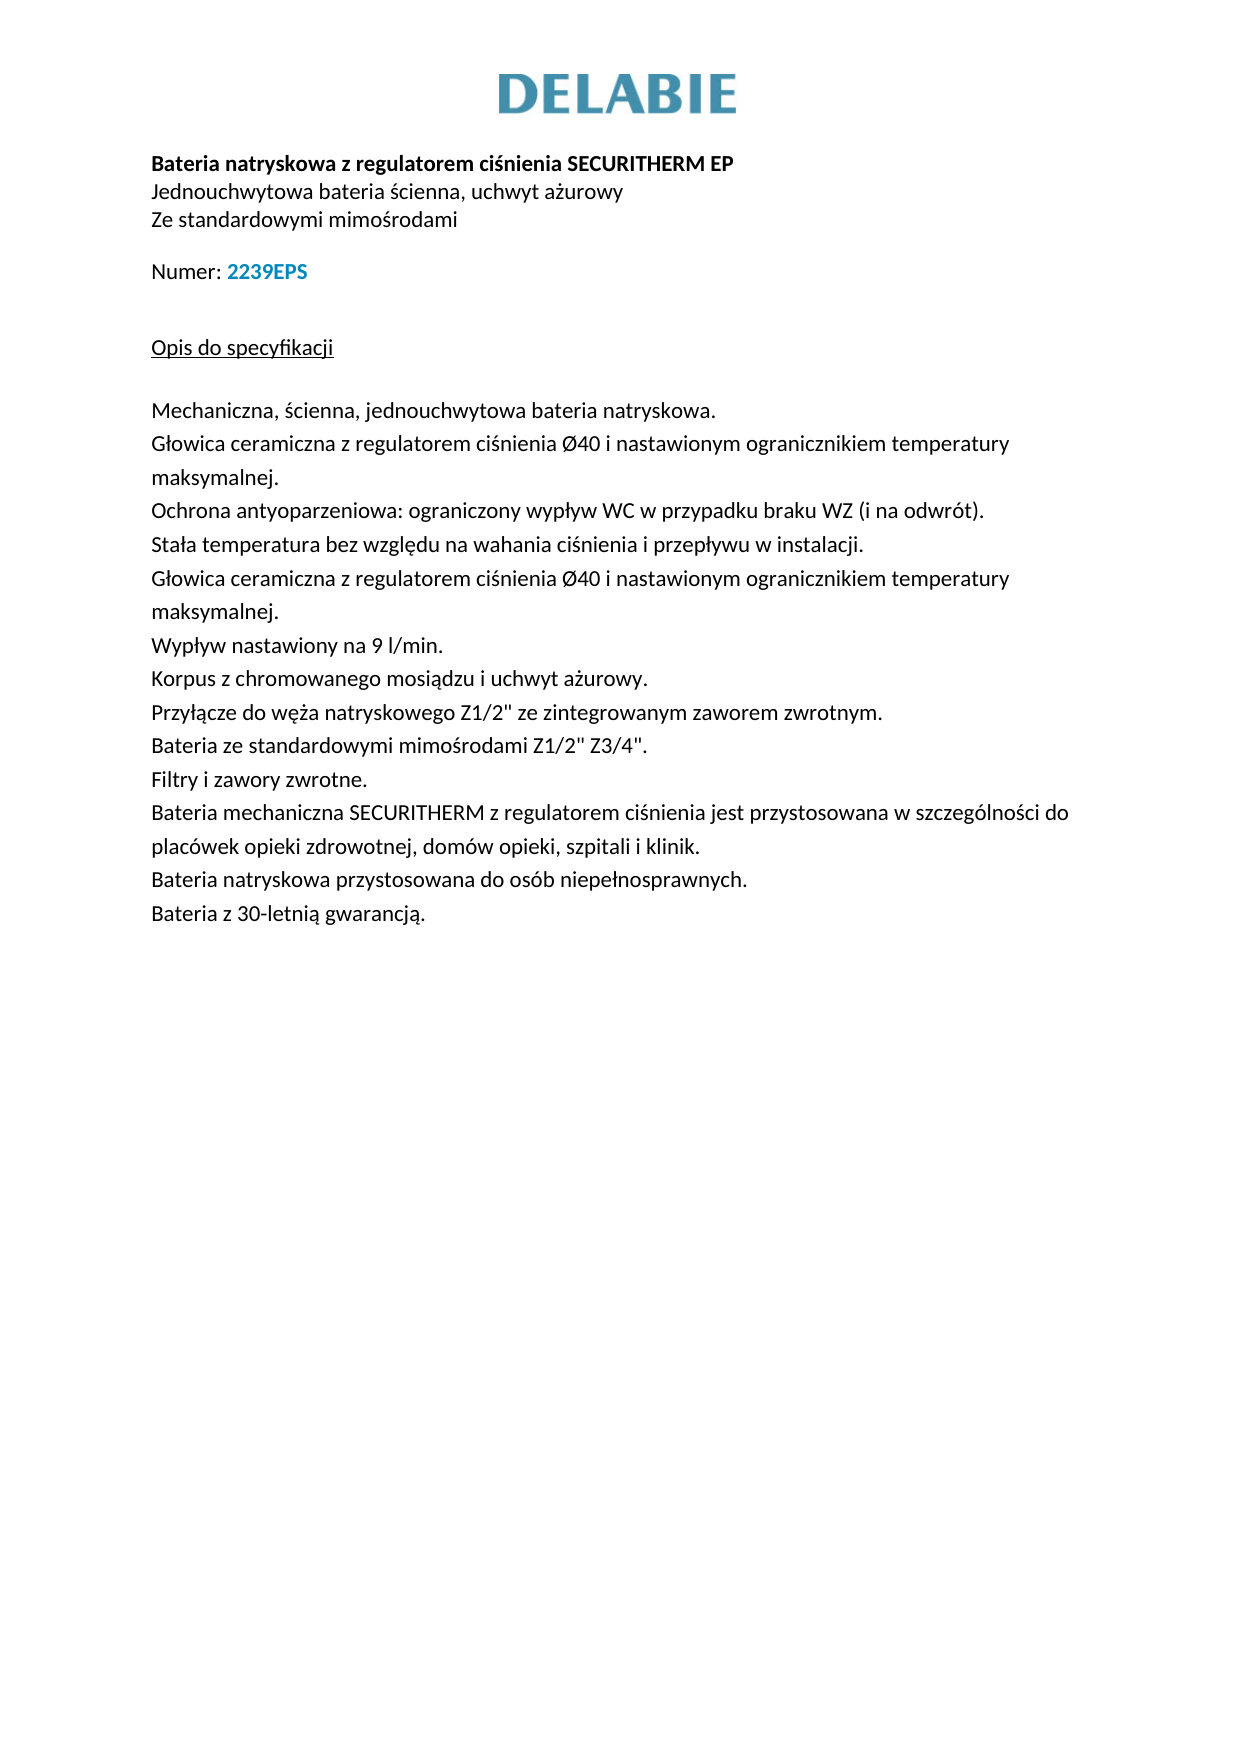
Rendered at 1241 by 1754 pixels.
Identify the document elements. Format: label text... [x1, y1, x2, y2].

text Numer: 2239EPS [151, 257, 1084, 285]
text Bateria ze standardowymi mimośrodami Z1/2" Z3/4". [151, 731, 1084, 759]
text Głowica ceramiczna z regulatorem ciśnienia Ø40 i nastawionym ogranicznikiem temperatury maksymalnej. [151, 429, 1084, 491]
text Bateria z 30-letnią gwarancją. [151, 899, 1084, 927]
text Ze standardowymi mimośrodami [151, 205, 1084, 233]
text Bateria mechaniczna SECURITHERM z regulatorem ciśnienia jest przystosowana w szczególności do placówek opieki zdrowotnej, domów opieki, szpitali i klinik. [151, 798, 1084, 860]
text Jednouchwytowa bateria ścienna, uchwyt ażurowy [151, 177, 1084, 205]
text Stała temperatura bez względu na wahania ciśnienia i przepływu w instalacji. [151, 530, 1084, 558]
text Bateria natryskowa z regulatorem ciśnienia SECURITHERM EP [151, 149, 1084, 177]
text Ochrona antyoparzeniowa: ograniczony wypływ WC w przypadku braku WZ (i na odwrót). [151, 497, 1084, 525]
text Głowica ceramiczna z regulatorem ciśnienia Ø40 i nastawionym ogranicznikiem temperatury maksymalnej. [151, 564, 1084, 625]
picture [497, 74, 738, 114]
text Mechaniczna, ścienna, jednouchwytowa bateria natryskowa. [151, 396, 1084, 424]
text Opis do specyfikacji [151, 333, 1084, 361]
text Korpus z chromowanego mosiądzu i uchwyt ażurowy. [151, 664, 1084, 692]
text Filtry i zawory zwrotne. [151, 765, 1084, 793]
text Wypływ nastawiony na 9 l/min. [151, 631, 1084, 659]
text Bateria natryskowa przystosowana do osób niepełnosprawnych. [151, 866, 1084, 894]
text Przyłącze do węża natryskowego Z1/2" ze zintegrowanym zaworem zwrotnym. [151, 698, 1084, 726]
